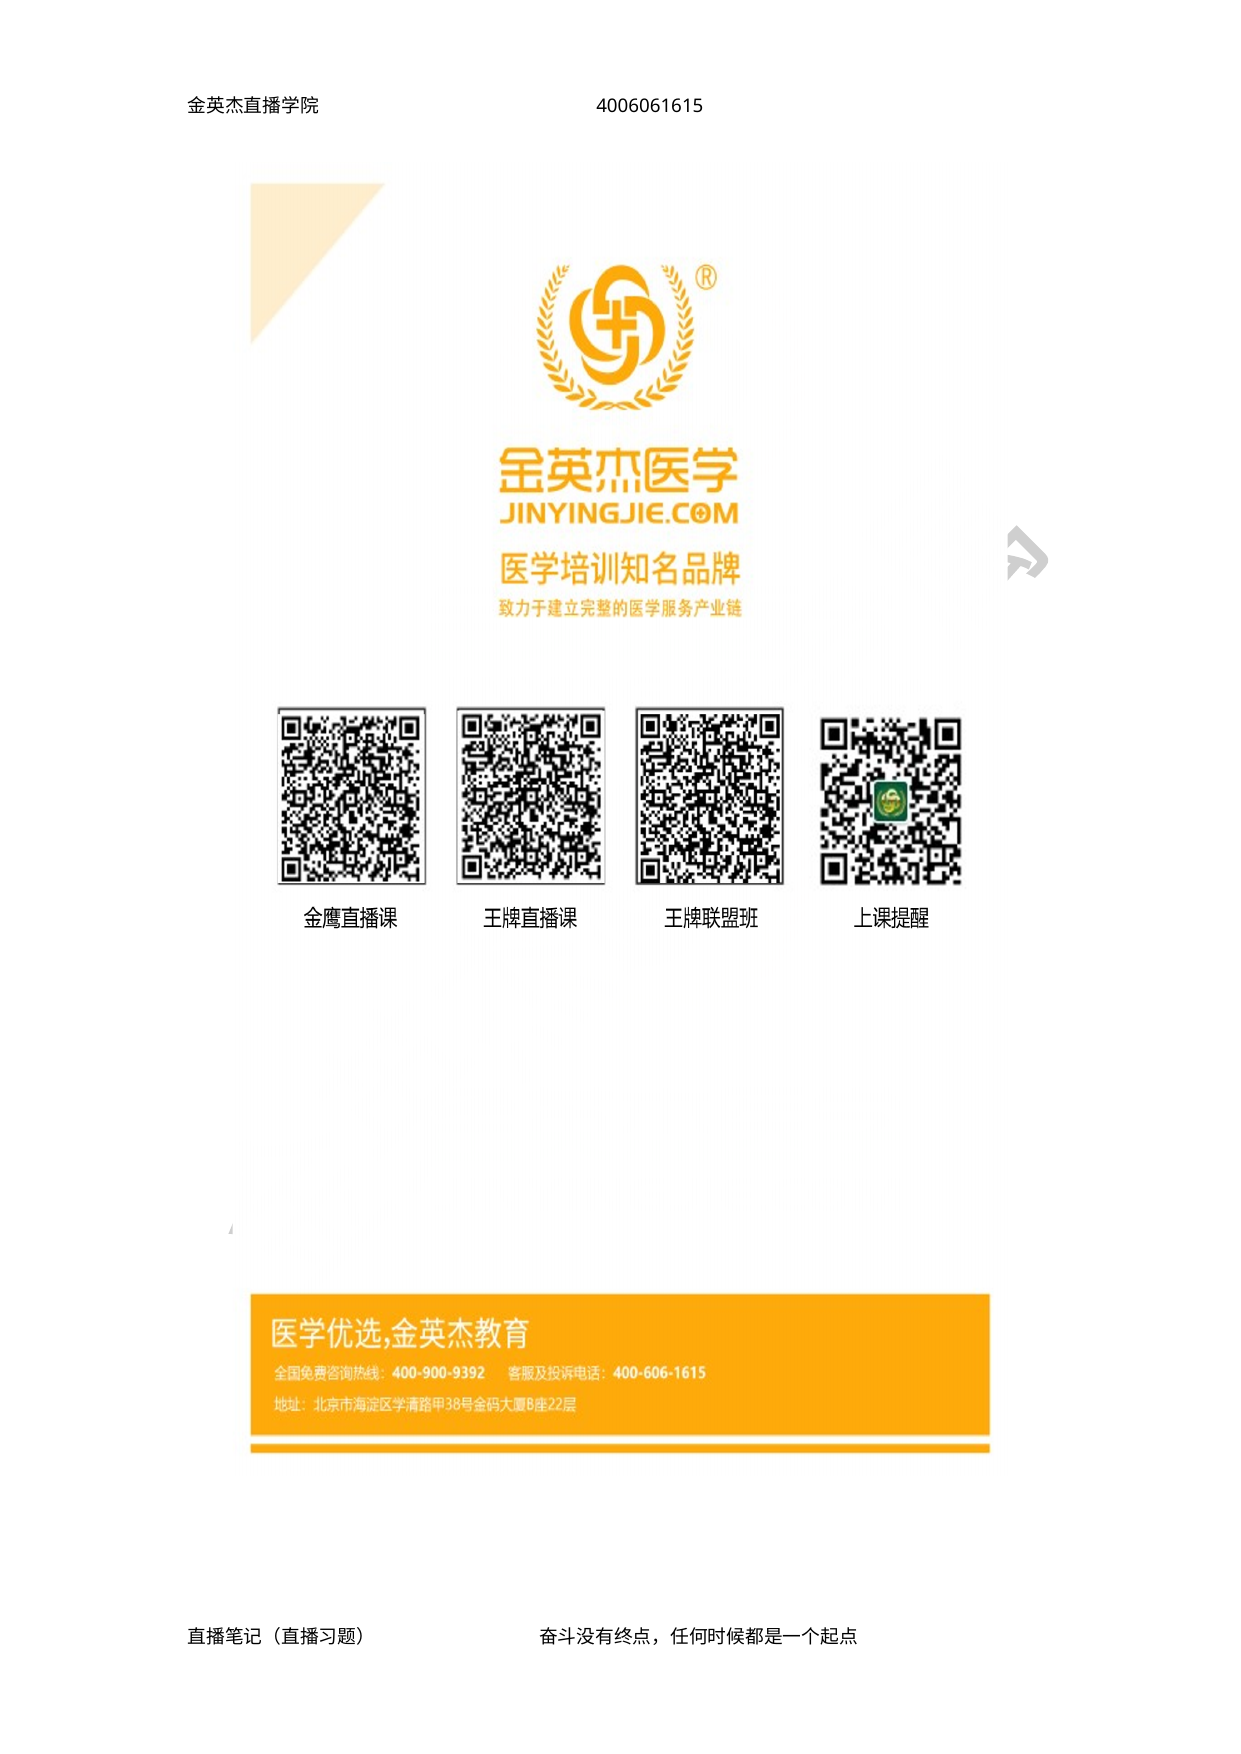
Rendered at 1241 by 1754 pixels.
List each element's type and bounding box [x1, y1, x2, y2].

picture [232, 162, 1008, 1476]
